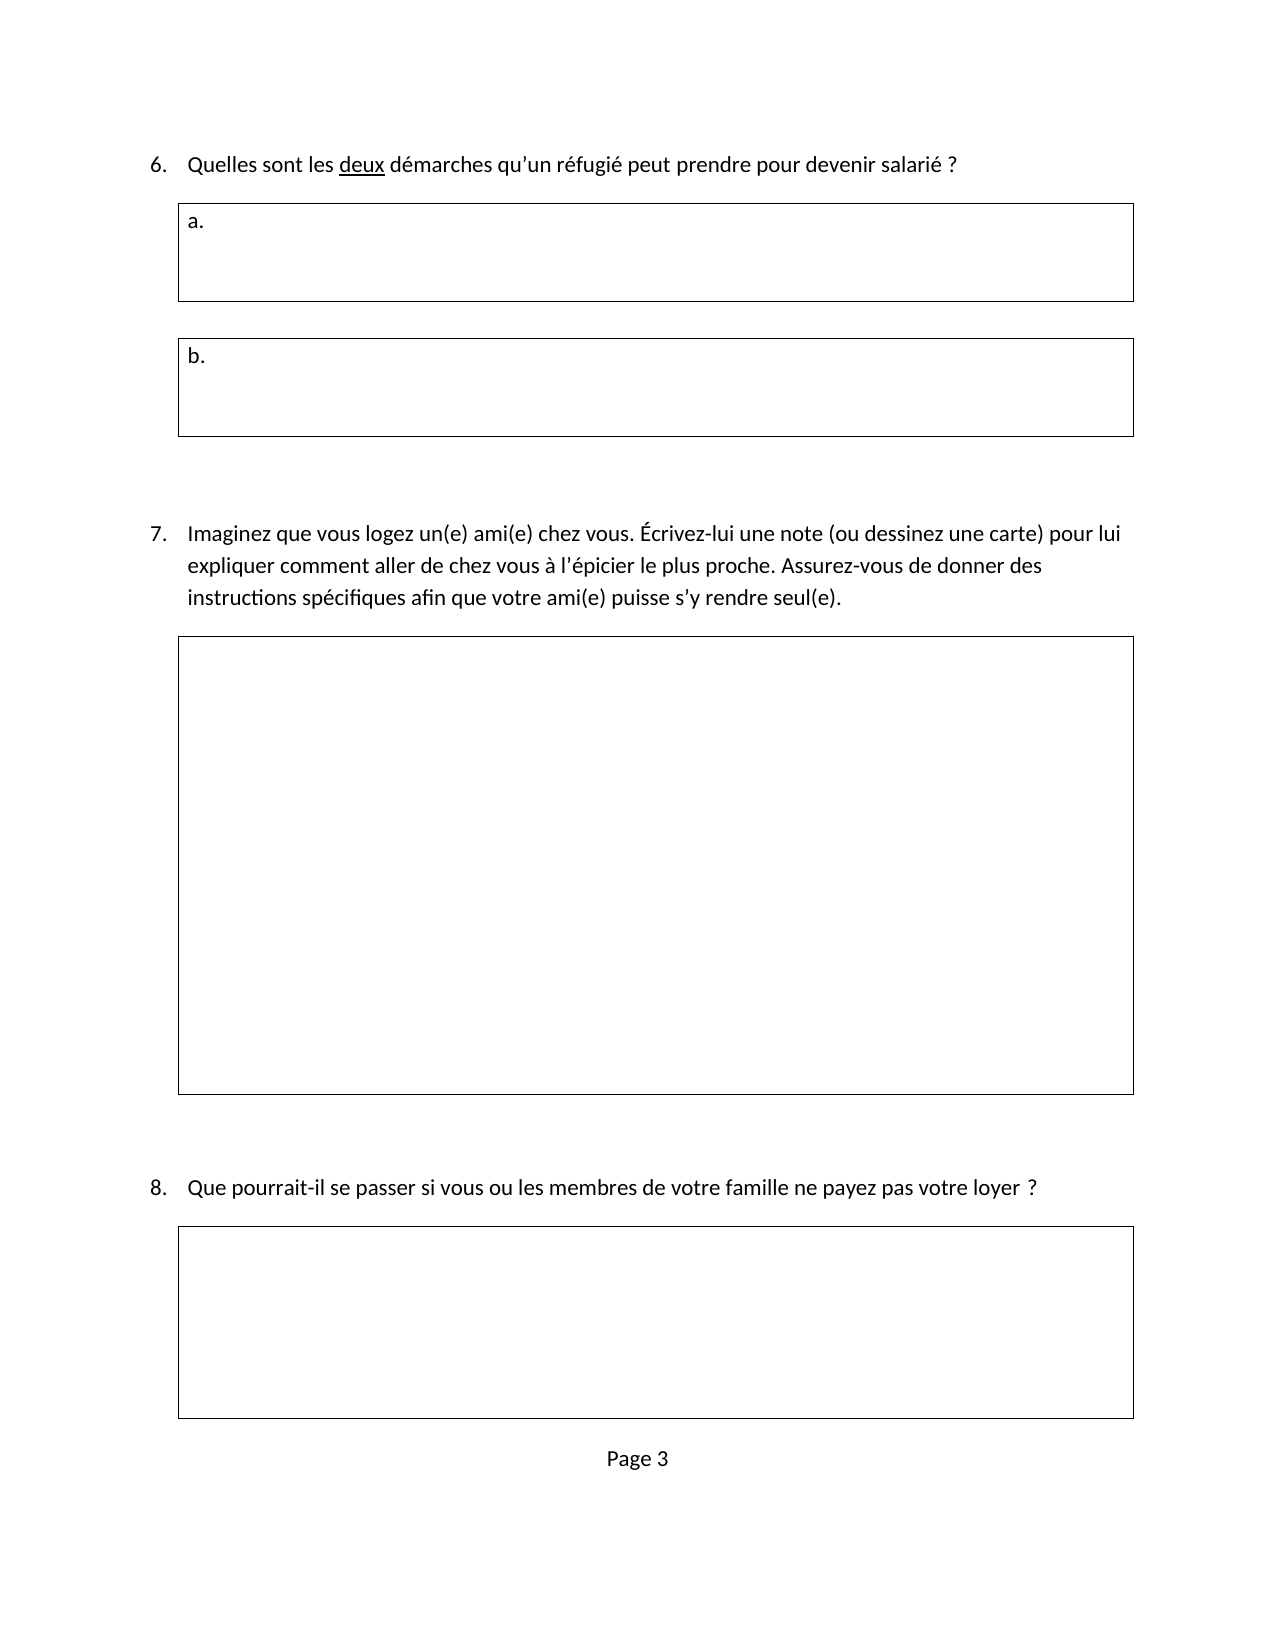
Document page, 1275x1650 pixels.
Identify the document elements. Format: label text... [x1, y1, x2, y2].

list Imaginez que vous logez un(e) ami(e) chez vous. Écrivez-lui une note (ou dessinez une carte) pour lui expliquer comment aller de chez vous à l’épicier le plus proche. Assurez-vous de donner des instructions spécifiques afin que votre ami(e) puisse s’y rendre seul(e). [150, 519, 1125, 611]
text b. [179, 339, 1133, 369]
text Page 3 [150, 1444, 1125, 1472]
text a. [179, 204, 1133, 234]
list Que pourrait-il se passer si vous ou les membres de votre famille ne payez pas votre loyer ? [150, 1173, 1125, 1201]
list Quelles sont les deux démarches qu’un réfugié peut prendre pour devenir salarié ? [150, 150, 1125, 178]
